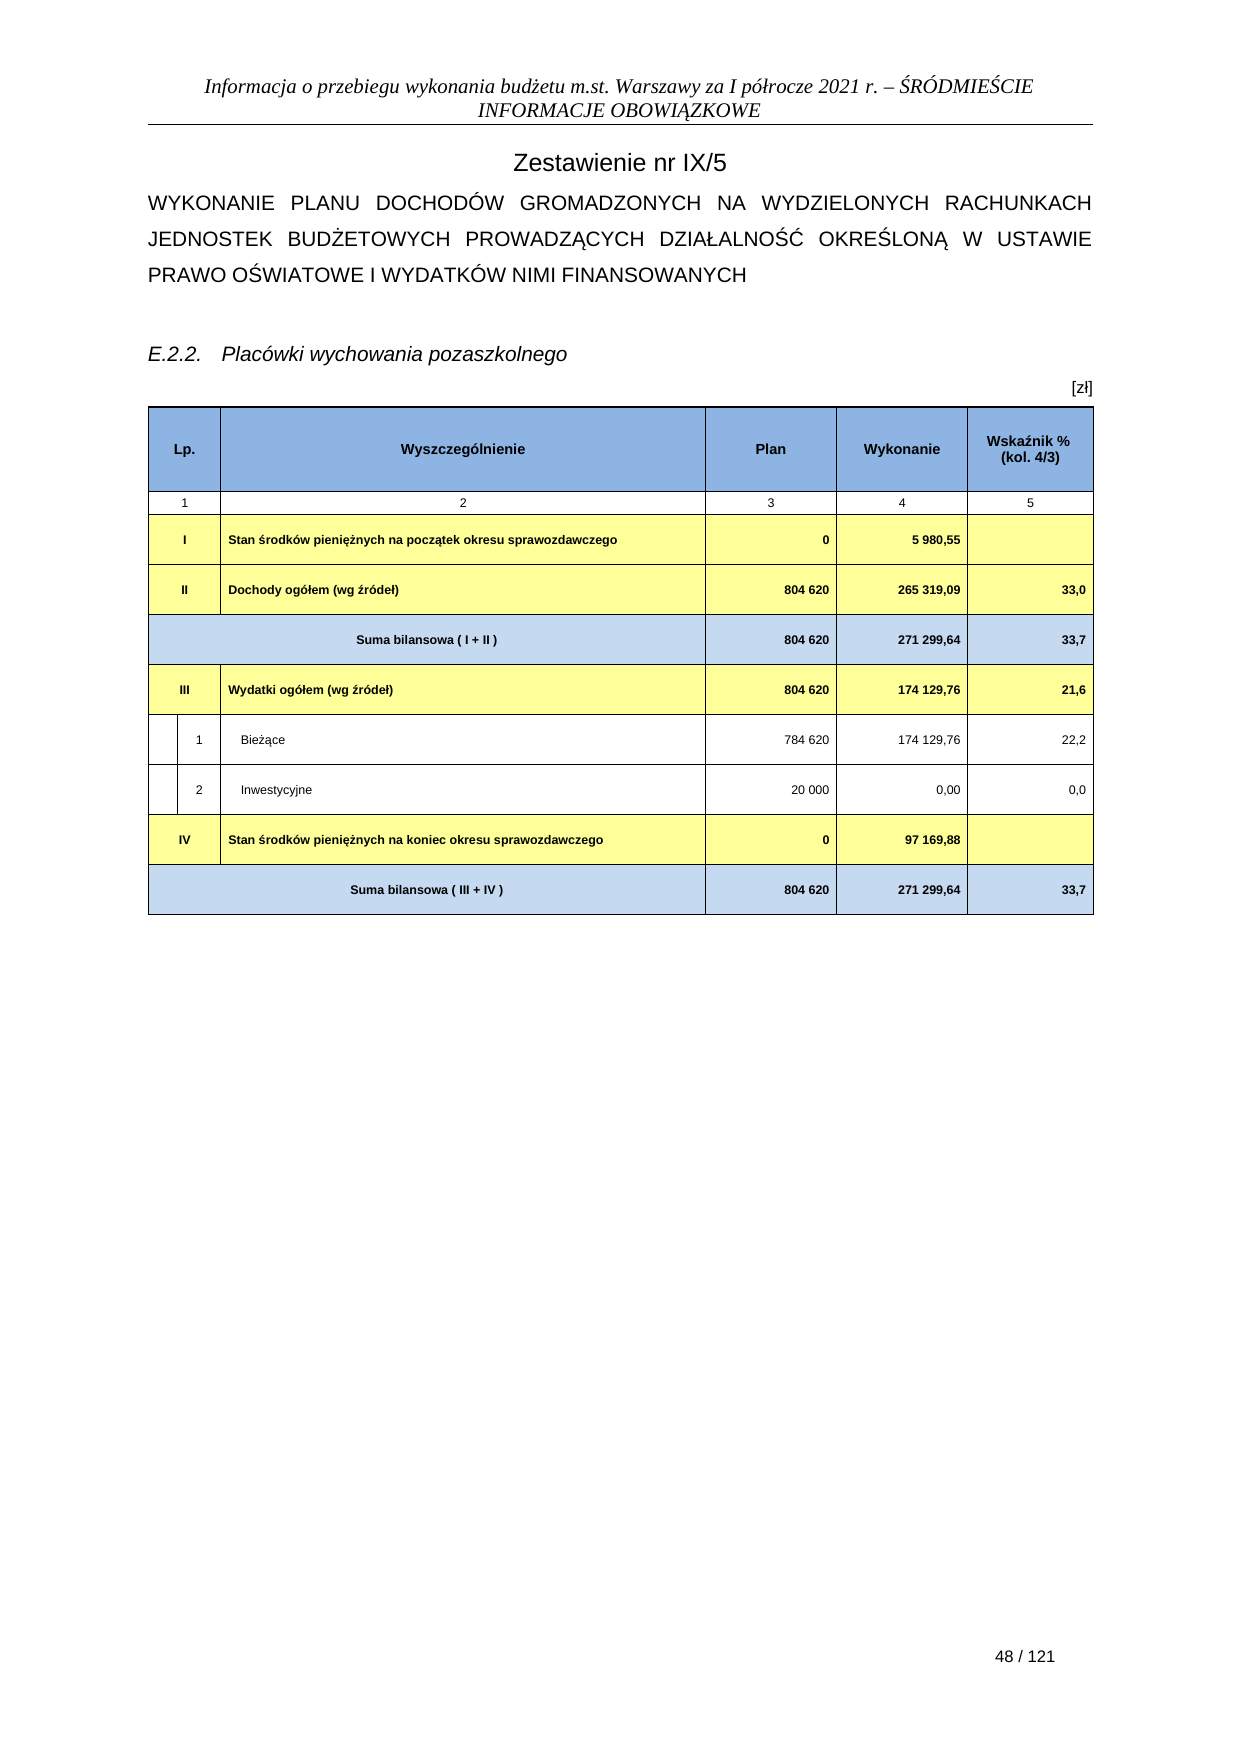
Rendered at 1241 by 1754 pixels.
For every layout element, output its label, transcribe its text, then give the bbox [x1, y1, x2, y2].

text [zł] [148, 378, 1093, 397]
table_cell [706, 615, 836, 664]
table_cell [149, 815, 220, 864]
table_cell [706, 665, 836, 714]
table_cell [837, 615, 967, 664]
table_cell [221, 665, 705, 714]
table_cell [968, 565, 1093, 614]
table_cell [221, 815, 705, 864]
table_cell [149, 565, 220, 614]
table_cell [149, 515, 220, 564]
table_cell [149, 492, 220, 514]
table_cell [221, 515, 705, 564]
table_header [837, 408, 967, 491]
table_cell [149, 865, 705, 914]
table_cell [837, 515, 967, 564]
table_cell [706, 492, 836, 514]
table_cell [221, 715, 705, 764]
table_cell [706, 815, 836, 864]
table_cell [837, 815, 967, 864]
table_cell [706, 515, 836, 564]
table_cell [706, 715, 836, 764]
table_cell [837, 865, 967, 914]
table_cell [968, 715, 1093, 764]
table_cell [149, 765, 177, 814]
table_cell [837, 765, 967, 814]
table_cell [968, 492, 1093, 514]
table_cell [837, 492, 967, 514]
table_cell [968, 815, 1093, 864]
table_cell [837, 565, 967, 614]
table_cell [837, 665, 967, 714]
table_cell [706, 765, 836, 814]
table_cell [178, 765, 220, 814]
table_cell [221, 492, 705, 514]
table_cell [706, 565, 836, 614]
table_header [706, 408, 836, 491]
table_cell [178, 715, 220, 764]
text Zestawienie nr IX/5 [148, 148, 1093, 176]
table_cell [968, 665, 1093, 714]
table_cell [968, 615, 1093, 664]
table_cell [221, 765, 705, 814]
text WYKONANIE PLANU DOCHODÓW GROMADZONYCH NA WYDZIELONYCH RACHUNKACH JEDNOSTEK BUDŻETOWYCH PROWADZĄCYCH DZIAŁALNOŚĆ OKREŚLONĄ W USTAWIE PRAWO OŚWIATOWE I WYDATKÓW NIMI FINANSOWANYCH [148, 191, 1093, 287]
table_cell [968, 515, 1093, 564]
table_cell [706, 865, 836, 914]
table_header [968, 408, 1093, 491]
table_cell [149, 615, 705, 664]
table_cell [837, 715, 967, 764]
subtitle E.2.2. Placówki wychowania pozaszkolnego [148, 342, 1093, 366]
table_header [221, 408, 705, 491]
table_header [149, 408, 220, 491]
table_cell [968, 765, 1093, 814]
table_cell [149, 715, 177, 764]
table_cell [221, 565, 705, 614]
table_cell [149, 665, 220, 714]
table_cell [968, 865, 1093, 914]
